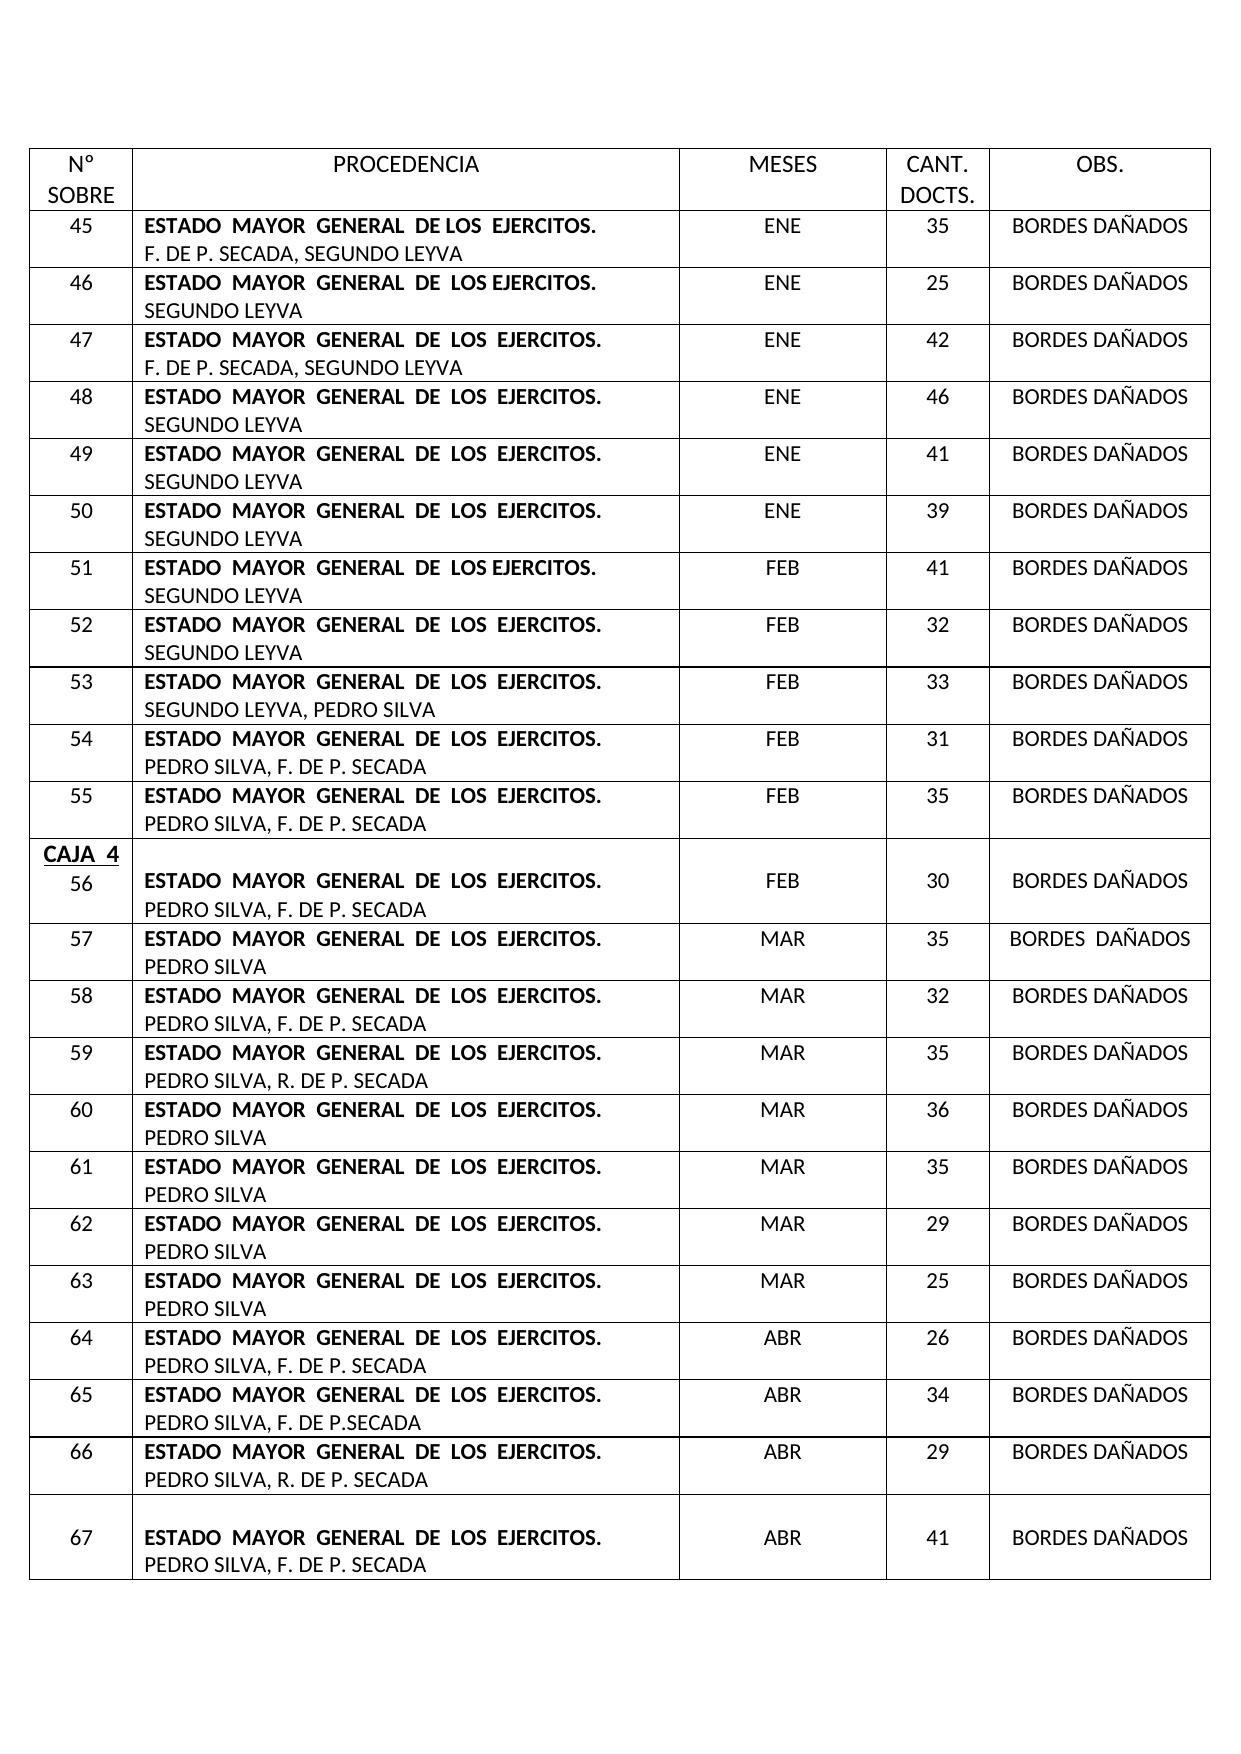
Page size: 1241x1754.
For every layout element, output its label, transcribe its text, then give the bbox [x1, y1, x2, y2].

table_cell 25 [887, 1266, 989, 1322]
table_cell BORDES DAÑADOS [990, 382, 1210, 438]
table_cell 35 [887, 924, 989, 980]
table_cell ESTADO MAYOR GENERAL DE LOS EJERCITOS. PEDRO SILVA [133, 1095, 679, 1151]
table_cell ABR [680, 1438, 886, 1493]
table_cell BORDES DAÑADOS [990, 1038, 1210, 1094]
table_cell 60 [30, 1095, 132, 1151]
table_cell ENE [680, 325, 886, 381]
table_cell BORDES DAÑADOS [990, 268, 1210, 324]
table_cell 52 [30, 610, 132, 666]
table_cell ESTADO MAYOR GENERAL DE LOS EJERCITOS. SEGUNDO LEYVA [133, 439, 679, 495]
table_cell FEB [680, 782, 886, 838]
table_cell 16 CANT. DOCTS. [887, 149, 989, 210]
table_cell ESTADO MAYOR GENERAL DE LOS EJERCITOS. PEDRO SILVA, F. DE P. SECADA [133, 1323, 679, 1379]
table_cell 29 [887, 1438, 989, 1493]
table_cell 41 [887, 439, 989, 495]
table_cell ESTADO MAYOR GENERAL DE LOS EJERCITOS. SEGUNDO LEYVA [133, 268, 679, 324]
table_cell BORDES DAÑADOS [990, 325, 1210, 381]
table_cell 65 [30, 1380, 132, 1436]
table_cell FEB [680, 610, 886, 666]
table_cell 55 [30, 782, 132, 838]
table_cell ESTADO MAYOR GENERAL DE LOS EJERCITOS. PEDRO SILVA, R. DE P. SECADA [133, 1438, 679, 1493]
table_cell 64 [30, 1323, 132, 1379]
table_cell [133, 1495, 679, 1579]
table_cell BORDES DAÑADOS [990, 839, 1210, 923]
table_cell ABR [680, 1380, 886, 1436]
table_cell 67 Nº SOBRE [30, 1495, 132, 1579]
table_cell 35 [887, 1152, 989, 1208]
table_cell BORDES DAÑADOS [990, 1380, 1210, 1436]
table_cell 31 [887, 725, 989, 781]
table_cell 39 [887, 496, 989, 552]
table_cell BORDES DAÑADOS [990, 1209, 1210, 1265]
table_cell ENE [680, 268, 886, 324]
table_cell 59 [30, 1038, 132, 1094]
table_cell 32 [887, 981, 989, 1037]
table_cell ESTADO MAYOR GENERAL DE LOS EJERCITOS. PEDRO SILVA [133, 1266, 679, 1322]
table_cell BORDES DAÑADOS [990, 553, 1210, 609]
table_cell ESTADO MAYOR GENERAL DE LOS EJERCITOS. PEDRO SILVA, F. DE P. SECADA [133, 839, 679, 923]
table_cell 48 [30, 382, 132, 438]
table_cell OBS. [990, 149, 1210, 210]
table_cell MAR [680, 1152, 886, 1208]
table_cell BORDES DAÑADOS [990, 496, 1210, 552]
table_cell 50 [30, 496, 132, 552]
table_cell ESTADO MAYOR GENERAL DE LOS EJERCITOS. SEGUNDO LEYVA, PEDRO SILVA [133, 668, 679, 723]
table_cell 25 [887, 268, 989, 324]
table_cell 35 [887, 211, 989, 267]
table_cell ABR [680, 1323, 886, 1379]
table_cell 61 [30, 1152, 132, 1208]
table_cell ESTADO MAYOR GENERAL DE LOS EJERCITOS. SEGUNDO LEYVA [133, 553, 679, 609]
table_cell 34 [887, 1380, 989, 1436]
table_cell ENE [680, 496, 886, 552]
table_cell BORDES DAÑADOS [990, 981, 1210, 1037]
table_cell ESTADO MAYOR GENERAL DE LOS EJERCITOS. F. DE P. SECADA, SEGUNDO LEYVA [133, 211, 679, 267]
table_cell 26 [887, 1323, 989, 1379]
table_cell BORDES DAÑADOS [990, 1152, 1210, 1208]
table_cell 36 [887, 1095, 989, 1151]
table_cell 63 [30, 1266, 132, 1322]
table_cell MAR [680, 924, 886, 980]
table_cell BORDES DAÑADOS [990, 1438, 1210, 1493]
table_cell ENE [680, 211, 886, 267]
table_cell ENE [680, 382, 886, 438]
table_cell ESTADO MAYOR GENERAL DE LOS EJERCITOS. SEGUNDO LEYVA [133, 382, 679, 438]
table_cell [133, 149, 679, 210]
table_cell 49 [30, 439, 132, 495]
table_cell BORDES DAÑADOS [990, 211, 1210, 267]
table_cell FEB [680, 725, 886, 781]
table_cell ESTADO MAYOR GENERAL DE LOS EJERCITOS. PEDRO SILVA, F. DE P. SECADA [133, 782, 679, 838]
table_cell 46 [887, 382, 989, 438]
table_cell 54 [30, 725, 132, 781]
table_cell CAJA 4 56 [30, 839, 132, 923]
table_cell 58 [30, 981, 132, 1037]
table_cell MAR [680, 1266, 886, 1322]
table_cell MAR [680, 1209, 886, 1265]
table_cell ESTADO MAYOR GENERAL DE LOS EJERCITOS. PEDRO SILVA, F. DE P. SECADA [133, 981, 679, 1037]
table_cell BORDES DAÑADOS [990, 610, 1210, 666]
table_cell BORDES DAÑADOS OBS. [990, 1495, 1210, 1579]
table_cell BORDES DAÑADOS [990, 1266, 1210, 1322]
table_cell 33 [887, 668, 989, 723]
table_cell 53 [30, 668, 132, 723]
table_cell FEB [680, 553, 886, 609]
table_cell FEB [680, 668, 886, 723]
table_cell ESTADO MAYOR GENERAL DE LOS EJERCITOS. PEDRO SILVA [133, 1209, 679, 1265]
table_cell 41 [887, 553, 989, 609]
table_cell 29 [887, 1209, 989, 1265]
table_cell 66 [30, 1438, 132, 1493]
table_cell ESTADO MAYOR GENERAL DE LOS EJERCITOS. PEDRO SILVA [133, 924, 679, 980]
table_cell 35 [887, 782, 989, 838]
table_cell BORDES DAÑADOS [990, 668, 1210, 723]
table_cell 45 [30, 211, 132, 267]
table_cell 51 [30, 553, 132, 609]
table_cell ESTADO MAYOR GENERAL DE LOS EJERCITOS. PEDRO SILVA, F. DE P.SECADA [133, 1380, 679, 1436]
table_cell MAR [680, 1095, 886, 1151]
table_cell ABR MESES [680, 1495, 886, 1579]
table_cell BORDES DAÑADOS [990, 1095, 1210, 1151]
table_cell 47 [30, 325, 132, 381]
table_cell ESTADO MAYOR GENERAL DE LOS EJERCITOS. SEGUNDO LEYVA [133, 610, 679, 666]
table_cell MAR [680, 1038, 886, 1094]
table_cell ESTADO MAYOR GENERAL DE LOS EJERCITOS. PEDRO SILVA, F. DE P. SECADA [133, 725, 679, 781]
table_cell 32 [887, 610, 989, 666]
table_cell ESTADO MAYOR GENERAL DE LOS EJERCITOS. PEDRO SILVA [133, 1152, 679, 1208]
table_cell BORDES DAÑADOS [990, 782, 1210, 838]
table_cell BORDES DAÑADOS [990, 439, 1210, 495]
table_cell FEB [680, 839, 886, 923]
table_cell ESTADO MAYOR GENERAL DE LOS EJERCITOS. PEDRO SILVA, R. DE P. SECADA [133, 1038, 679, 1094]
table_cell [680, 149, 886, 210]
table_cell BORDES DAÑADOS [990, 924, 1210, 980]
table_cell ESTADO MAYOR GENERAL DE LOS EJERCITOS. F. DE P. SECADA, SEGUNDO LEYVA [133, 325, 679, 381]
table_cell 46 [30, 268, 132, 324]
table_cell 41 CANT. DOCTS. [887, 1495, 989, 1579]
table_cell ENE [680, 439, 886, 495]
table_cell 62 [30, 1209, 132, 1265]
table_cell ESTADO MAYOR GENERAL DE LOS EJERCITOS. SEGUNDO LEYVA [133, 496, 679, 552]
table_cell BORDES DAÑADOS [990, 725, 1210, 781]
table_cell 57 [30, 924, 132, 980]
table_cell 42 [887, 325, 989, 381]
table_cell 30 [887, 839, 989, 923]
table_cell 35 [887, 1038, 989, 1094]
table_cell MAR [680, 981, 886, 1037]
table_cell BORDES DAÑADOS [990, 1323, 1210, 1379]
